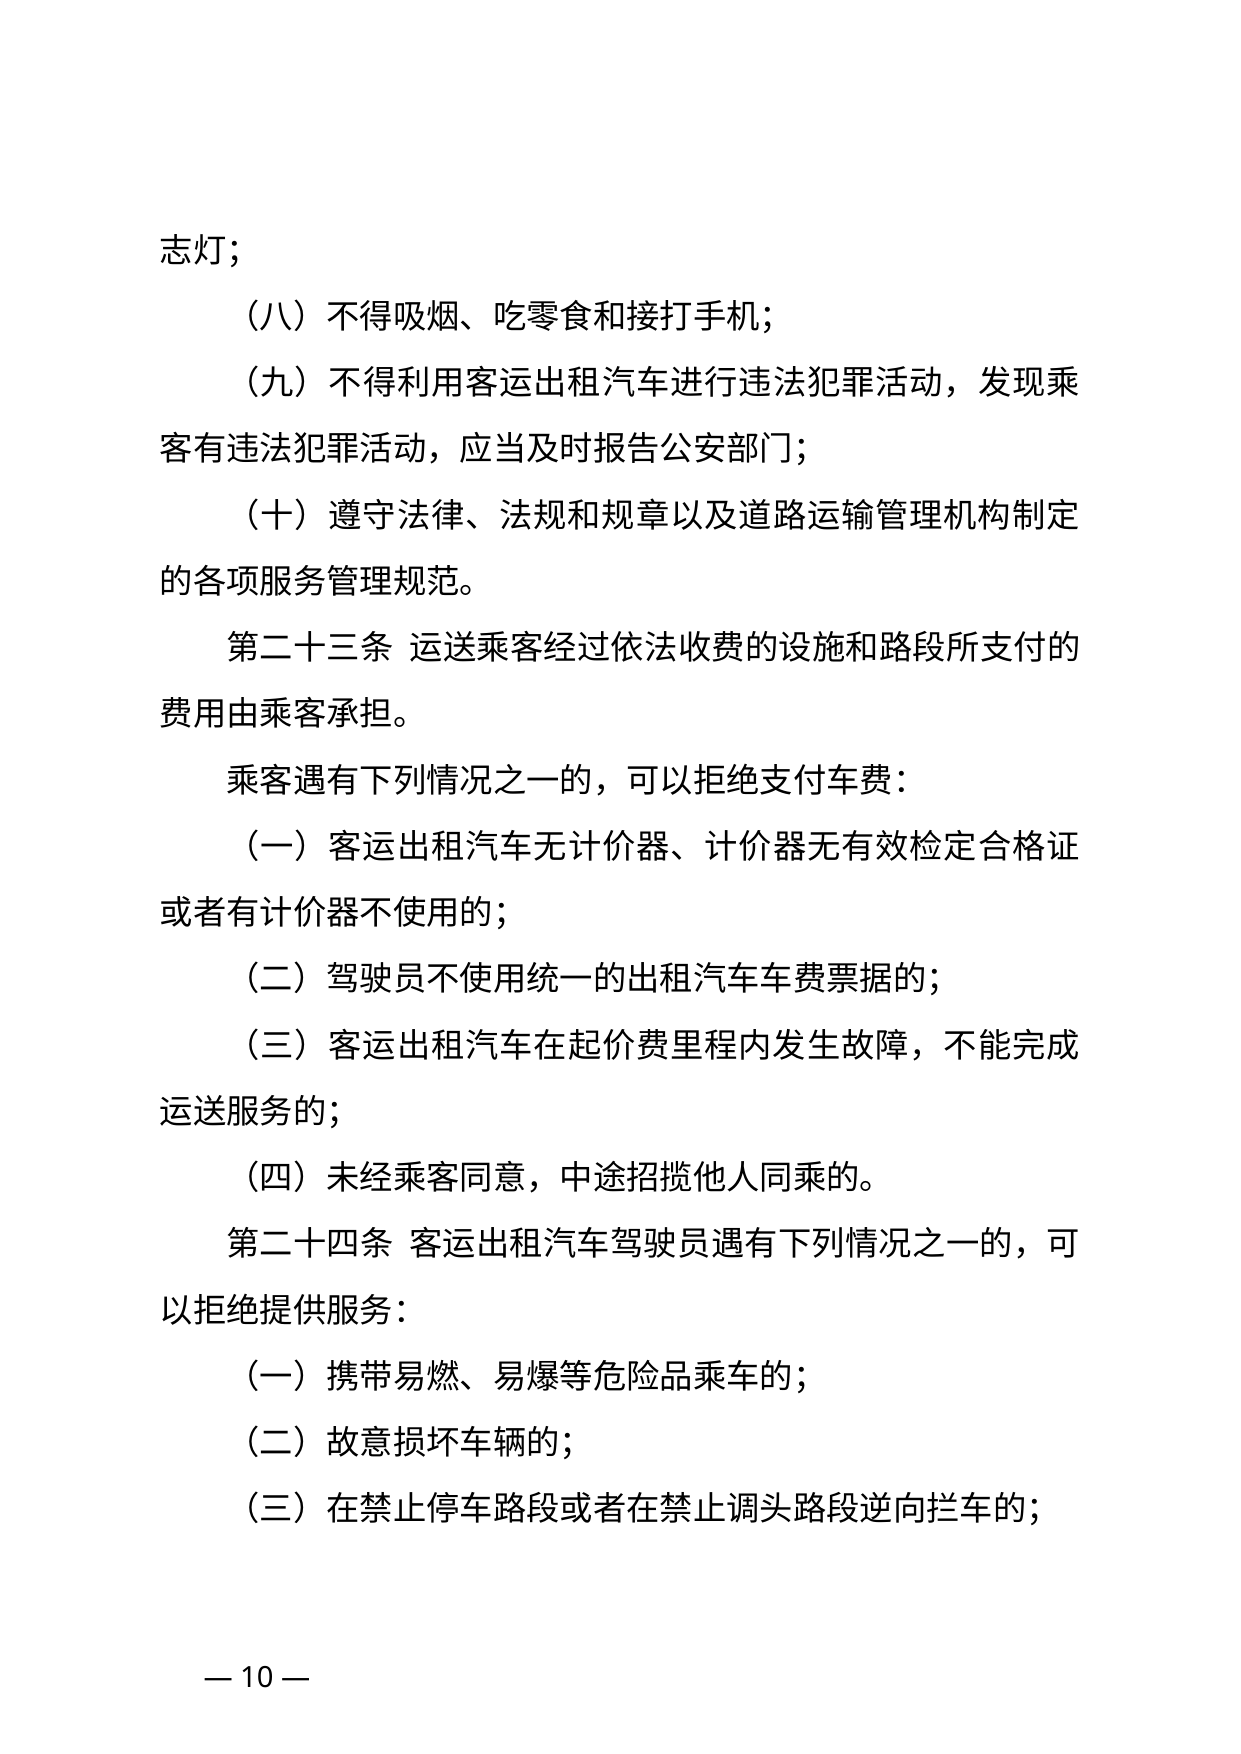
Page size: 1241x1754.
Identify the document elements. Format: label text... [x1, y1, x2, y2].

text 第二十四条 客运出租汽车驾驶员遇有下列情况之一的，可以拒绝提供服务： [159, 1208, 1081, 1341]
text （八）不得吸烟、吃零食和接打手机； [159, 281, 1081, 347]
text 乘客遇有下列情况之一的，可以拒绝支付车费： [159, 744, 1081, 811]
text 第二十三条 运送乘客经过依法收费的设施和路段所支付的费用由乘客承担。 [159, 612, 1081, 744]
text （三）客运出租汽车在起价费里程内发生故障，不能完成运送服务的； [159, 1009, 1081, 1142]
text （一）携带易燃、易爆等危险品乘车的； [159, 1341, 1081, 1407]
text （一）客运出租汽车无计价器、计价器无有效检定合格证或者有计价器不使用的； [159, 811, 1081, 943]
text （十）遵守法律、法规和规章以及道路运输管理机构制定的各项服务管理规范。 [159, 479, 1081, 612]
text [159, 214, 1081, 281]
text （九）不得利用客运出租汽车进行违法犯罪活动，发现乘客有违法犯罪活动，应当及时报告公安部门； [159, 347, 1081, 479]
text （二）故意损坏车辆的； [159, 1407, 1081, 1473]
text （三）在禁止停车路段或者在禁止调头路段逆向拦车的； [159, 1473, 1081, 1539]
text （四）未经乘客同意，中途招揽他人同乘的。 [159, 1142, 1081, 1208]
text （二）驾驶员不使用统一的出租汽车车费票据的； [159, 943, 1081, 1009]
